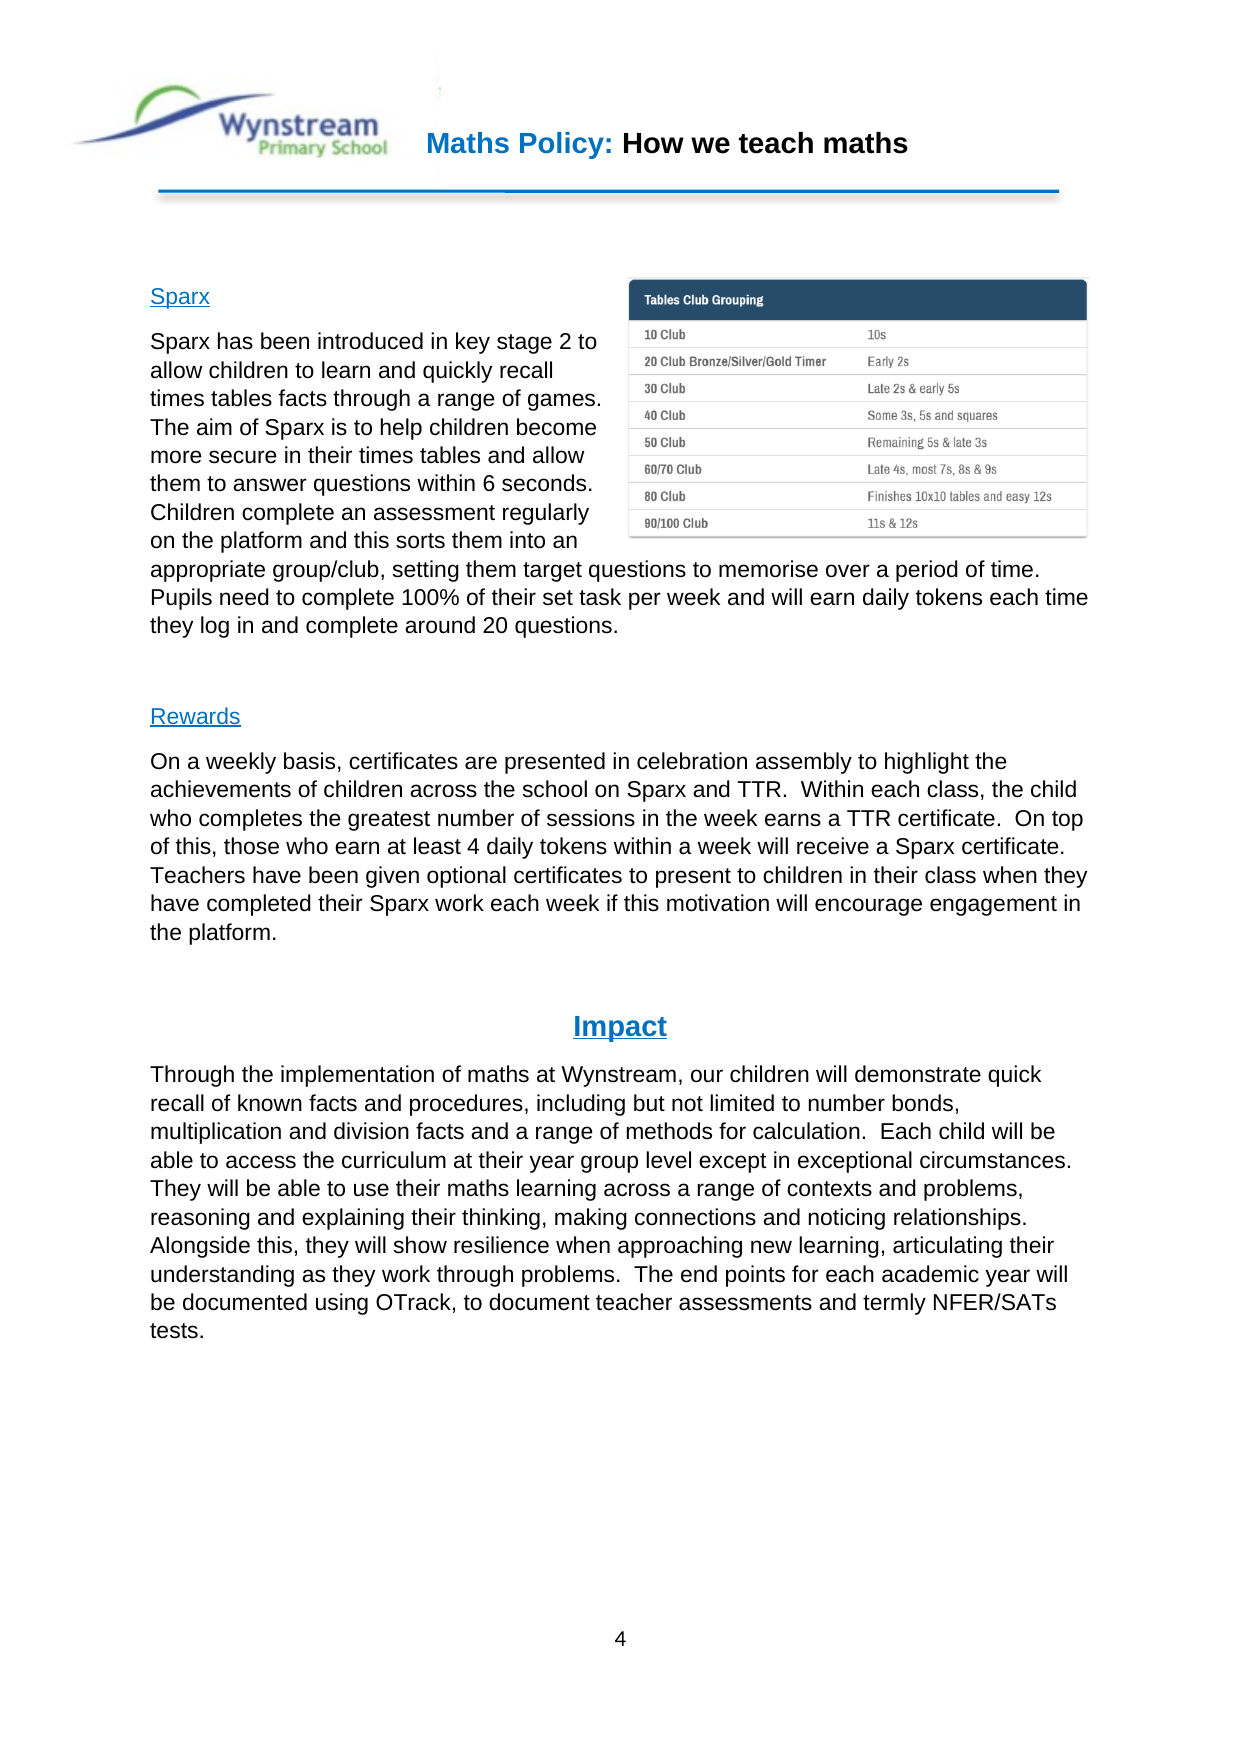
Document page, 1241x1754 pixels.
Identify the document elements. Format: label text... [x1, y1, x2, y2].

text On a weekly basis, certificates are presented in celebration assembly to highlight the achievements of children across the school on Sparx and TTR. Within each class, the child who completes the greatest number of sessions in the week earns a TTR certificate. On top of this, those who earn at least 4 daily tokens within a week will receive a Sparx certificate. Teachers have been given optional certificates to present to children in their class when they have completed their Sparx work each week if this motivation will encourage engagement in the platform. [150, 748, 1090, 945]
text Through the implementation of maths at Wynstream, our children will demonstrate quick recall of known facts and procedures, including but not limited to number bonds, multiplication and division facts and a range of methods for calculation. Each child will be able to access the curriculum at their year group level except in exceptional circumstances. They will be able to use their maths learning across a range of contexts and problems, reasoning and explaining their thinking, making connections and noticing relationships. Alongside this, they will show resilience when approaching new learning, articulating their understanding as they work through problems. The end points for each academic year will be documented using OTrack, to document teacher assessments and termly NFER/SATs tests. [150, 1061, 1090, 1344]
text Sparx [150, 283, 626, 309]
picture [626, 276, 1091, 539]
text Rewards [150, 703, 1090, 729]
text Impact [150, 1009, 1090, 1042]
picture [64, 51, 441, 191]
